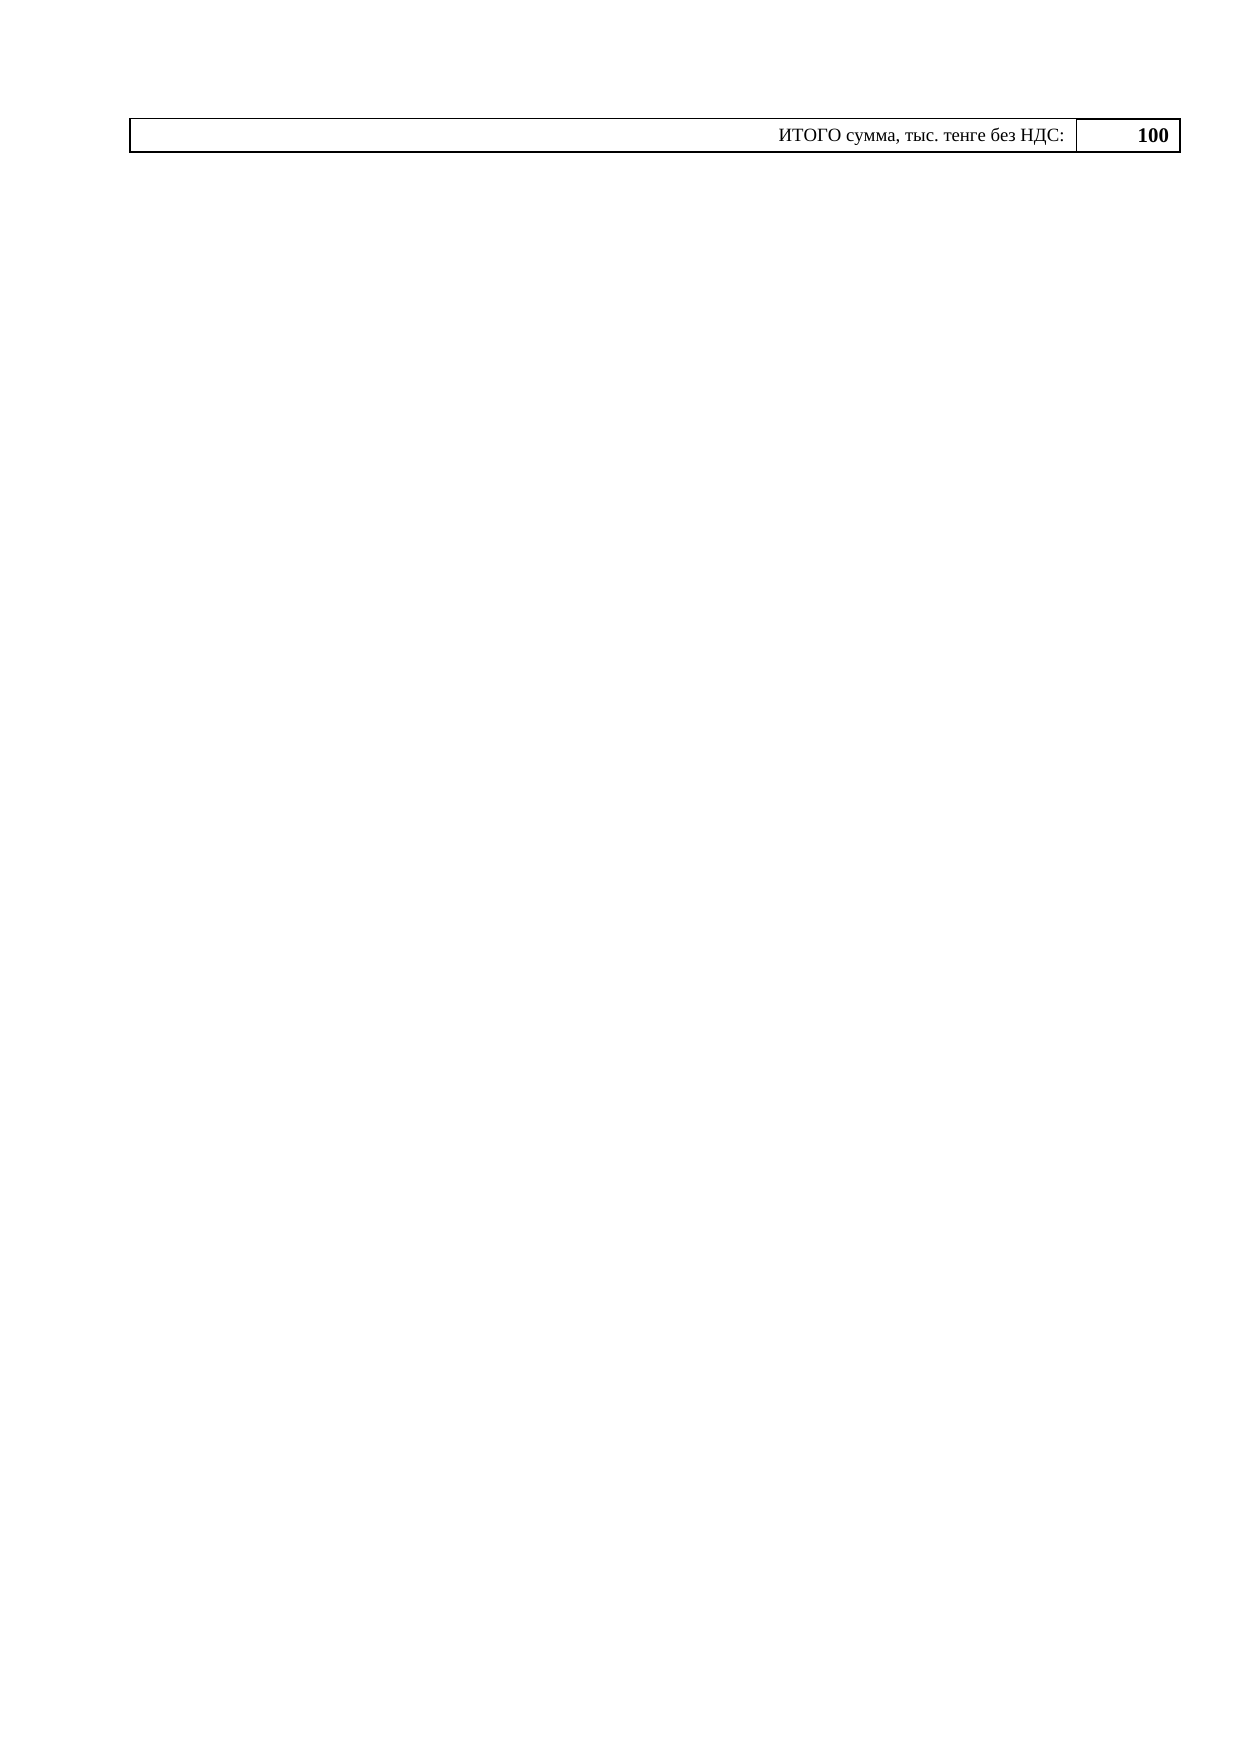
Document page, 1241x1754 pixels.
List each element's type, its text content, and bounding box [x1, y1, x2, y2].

table_cell ИТОГО сумма, тыс. тенге без НДС: [131, 119, 1076, 151]
table_cell 100 [1077, 120, 1179, 151]
